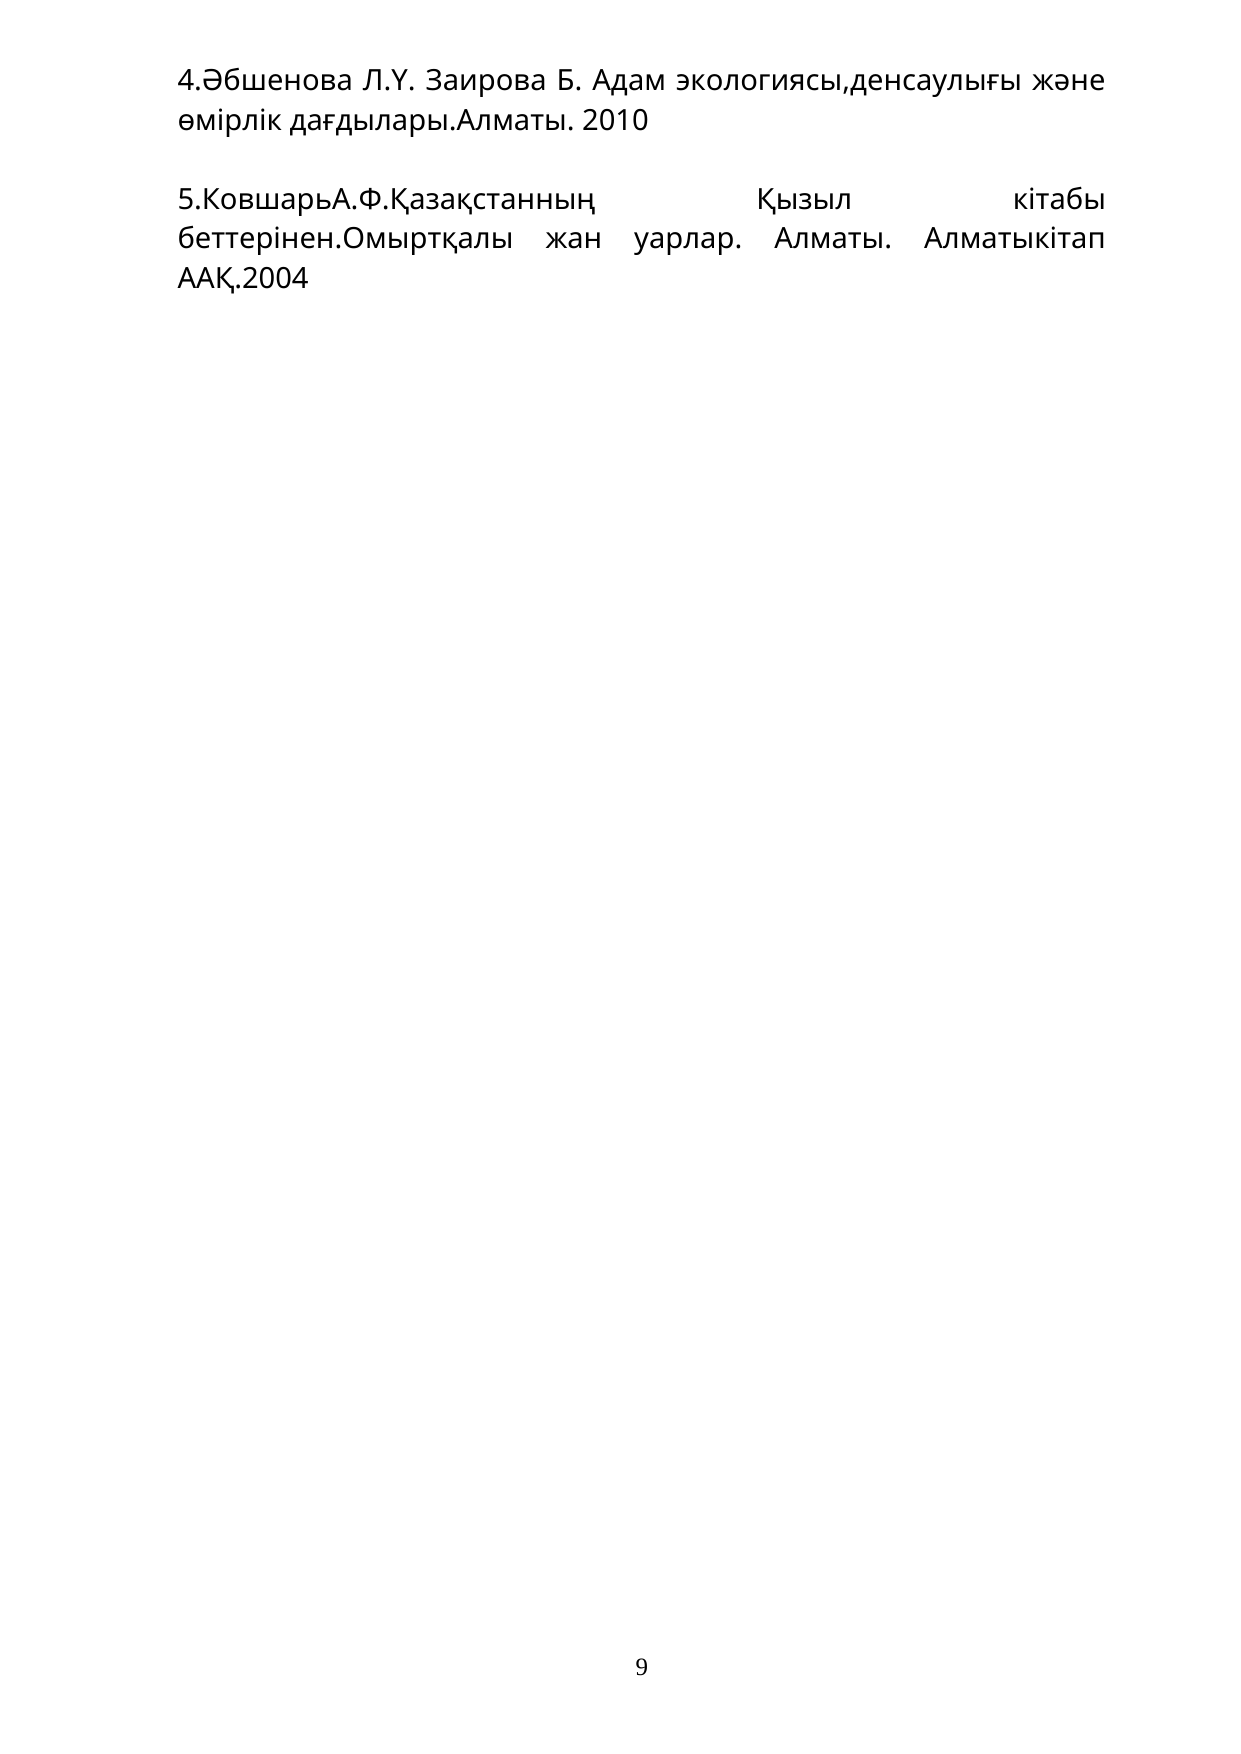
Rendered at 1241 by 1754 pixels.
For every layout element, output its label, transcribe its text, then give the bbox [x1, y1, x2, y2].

text 4.Әбшенова Л.Ү. Заирова Б. Адам экологиясы,денсаулығы және өмірлік дағдылары.Алматы. 2010 [177, 59, 1106, 138]
text 5.КовшарьА.Ф.Қазақстанның Қызыл кітабы беттерінен.Омыртқалы жан уарлар. Алматы. Алматыкітап ААҚ.2004 [177, 178, 1106, 297]
